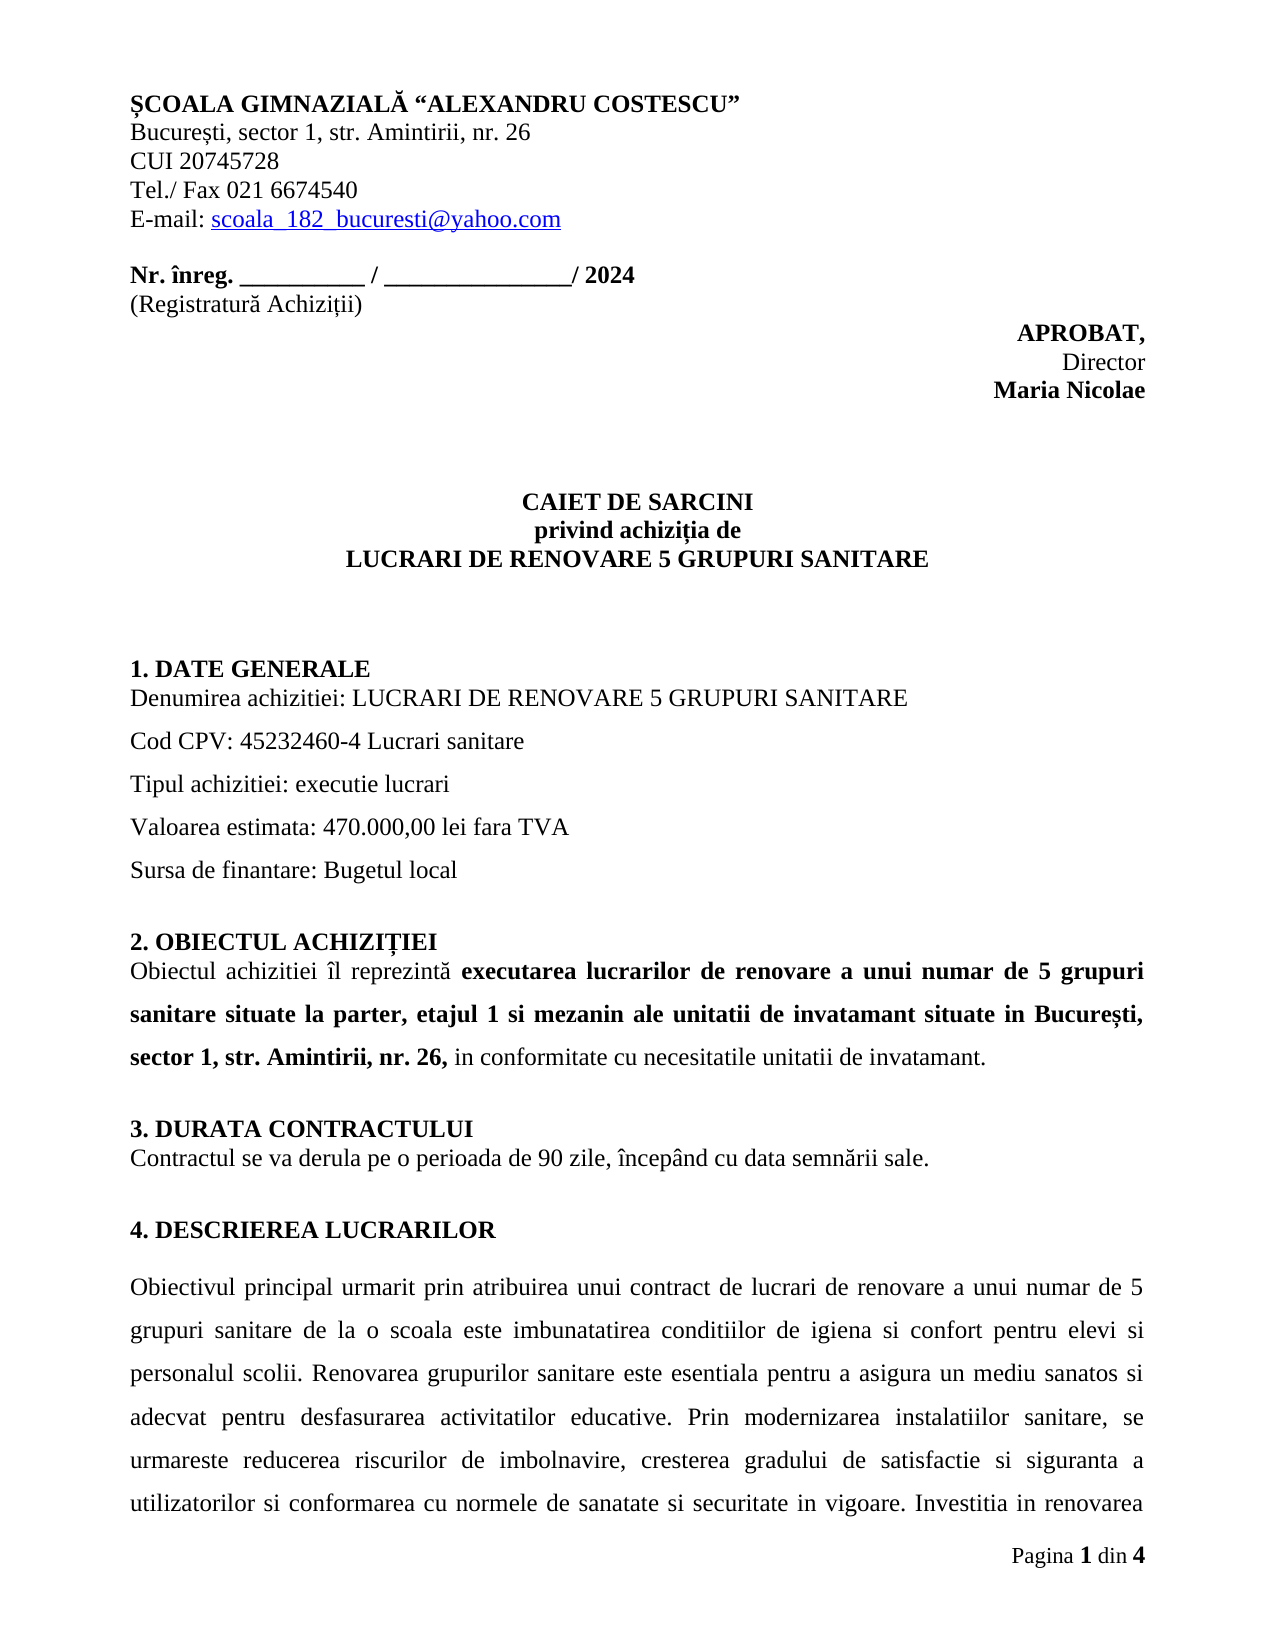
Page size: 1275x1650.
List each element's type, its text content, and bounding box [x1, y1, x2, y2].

text 2. OBIECTUL ACHIZIȚIEI [130, 927, 1145, 956]
text 3. DURATA CONTRACTULUI [130, 1114, 1145, 1143]
text Cod CPV: 45232460-4 Lucrari sanitare [130, 726, 1145, 755]
text (Registratură Achiziții) [130, 289, 1145, 318]
text Tipul achizitiei: executie lucrari [130, 769, 1145, 798]
text București, sector 1, str. Amintirii, nr. 26 [130, 117, 1145, 146]
text ȘCOALA GIMNAZIALĂ “ALEXANDRU COSTESCU” [130, 89, 1145, 117]
text Denumirea achizitiei: LUCRARI DE RENOVARE 5 GRUPURI SANITARE [130, 683, 1145, 712]
text Director [130, 347, 1145, 375]
text Valoarea estimata: 470.000,00 lei fara TVA [130, 812, 1145, 841]
text Sursa de finantare: Bugetul local [130, 855, 1145, 884]
text 4. DESCRIEREA LUCRARILOR [130, 1215, 1145, 1243]
text APROBAT, [130, 318, 1145, 347]
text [130, 1272, 1145, 1517]
text Maria Nicolae [130, 375, 1145, 404]
text E-mail: scoala_182_bucuresti@yahoo.com [130, 204, 1145, 232]
text Contractul se va derula pe o perioada de 90 zile, începând cu data semnării sale. [130, 1143, 1145, 1172]
text Tel./ Fax 021 6674540 [130, 175, 1145, 204]
subtitle LUCRARI DE RENOVARE 5 GRUPURI SANITARE [130, 544, 1145, 573]
text CUI 20745728 [130, 146, 1145, 175]
subtitle CAIET DE SARCINI [130, 487, 1145, 516]
text Obiectul achizitiei îl reprezintă executarea lucrarilor de renovare a unui numar de 5 grupuri sanitare situate la parter, etajul 1 si mezanin ale unitatii de invatamant situate in București, sector 1, str. Amintirii, nr. 26, in conformitate cu necesitatile unitatii de invatamant. [130, 956, 1145, 1071]
text 1. DATE GENERALE [130, 654, 1145, 683]
subtitle privind achiziția de [130, 516, 1145, 544]
text Nr. înreg. __________ / _______________/ 2024 [130, 260, 1145, 289]
